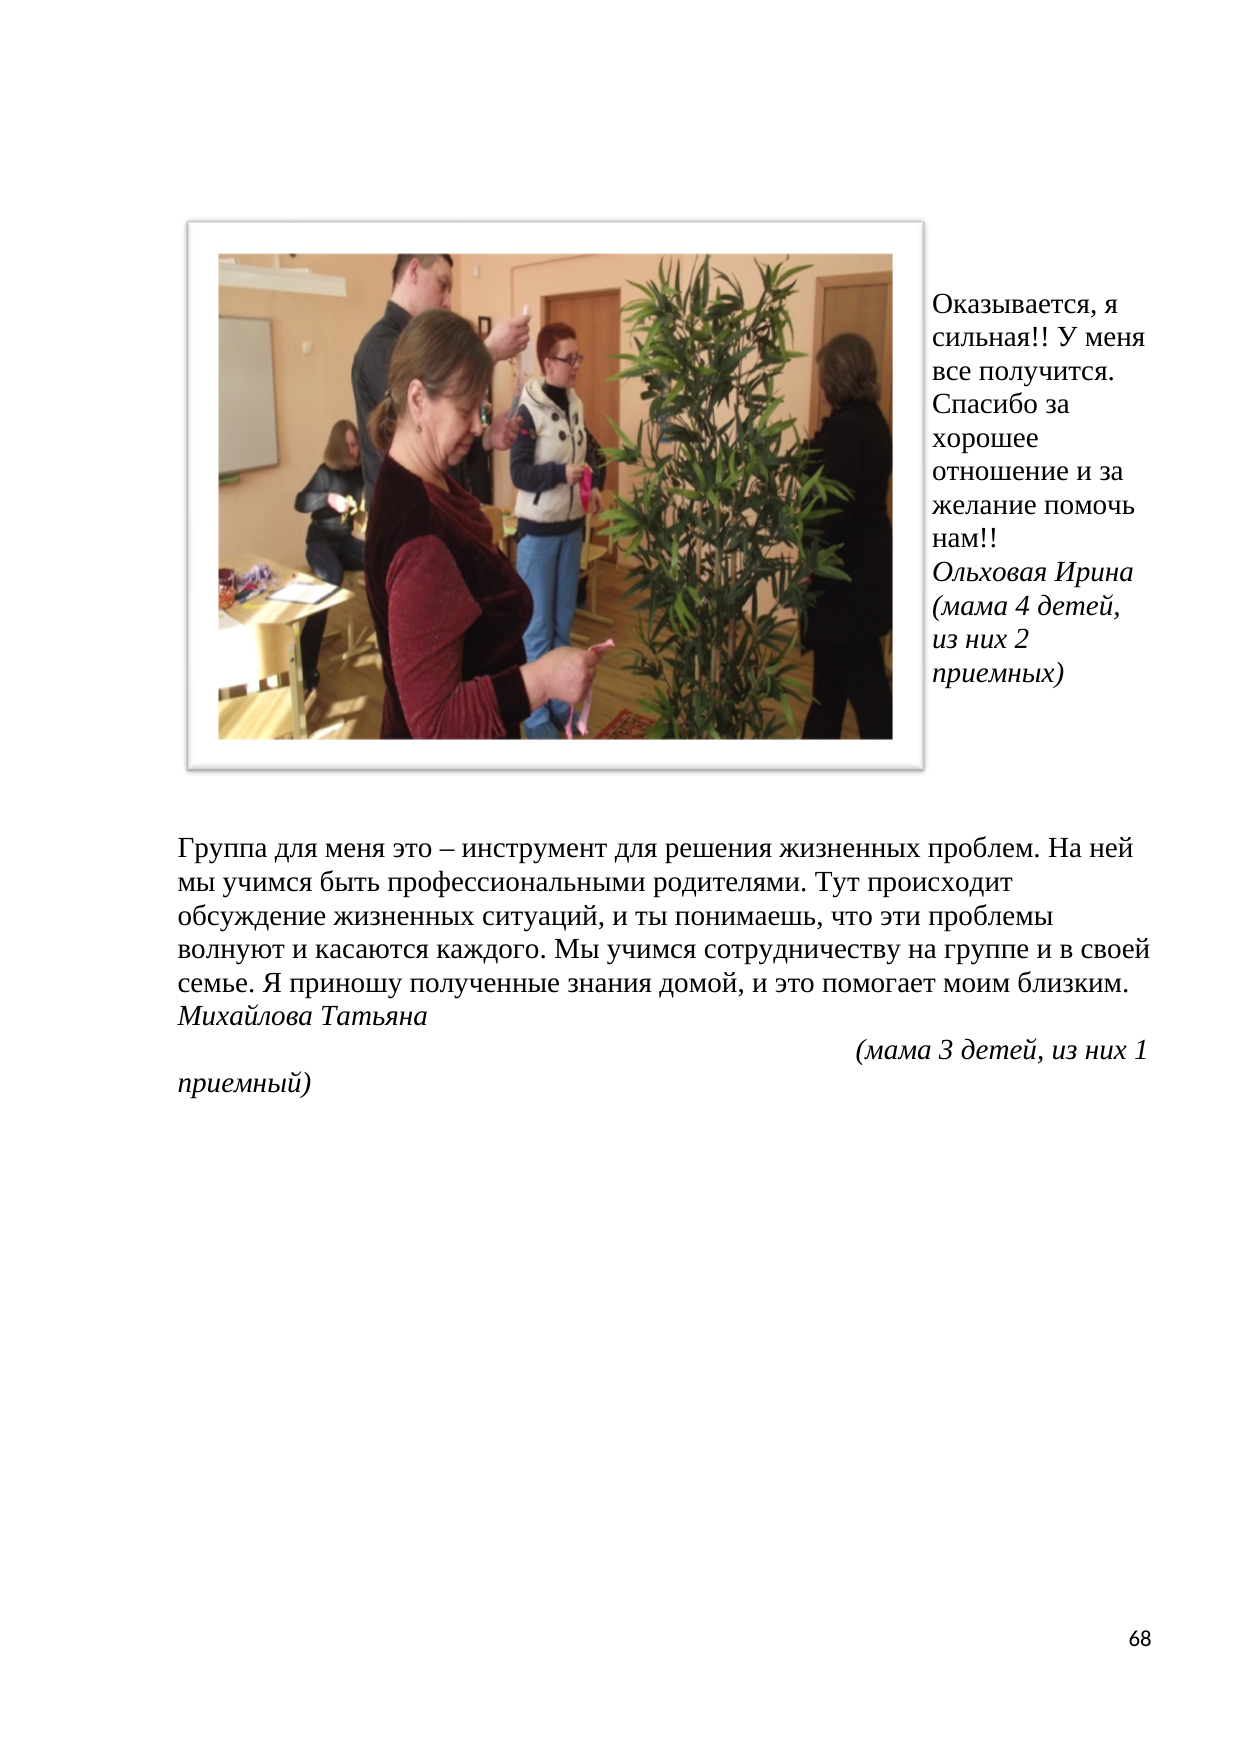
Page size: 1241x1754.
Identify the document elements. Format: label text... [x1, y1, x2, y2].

text Михайлова Татьяна [177, 998, 1152, 1032]
text (мама 4 детей, из них 2 приемных) [932, 588, 1152, 688]
text Группа для меня это – инструмент для решения жизненных проблем. На ней мы учимся быть профессиональными родителями. Тут происходит обсуждение жизненных ситуаций, и ты понимаешь, что эти проблемы волнуют и касаются каждого. Мы учимся сотрудничеству на группе и в своей семье. Я приношу полученные знания домой, и это помогает моим близким. [177, 831, 1152, 998]
picture [179, 216, 932, 776]
text Оказывается, я сильная!! У меня все получится. Спасибо за хорошее отношение и за желание помочь нам!! [932, 286, 1152, 554]
text (мама 3 детей, из них 1 приемный) [177, 1032, 1152, 1099]
text Ольховая Ирина [932, 554, 1152, 588]
